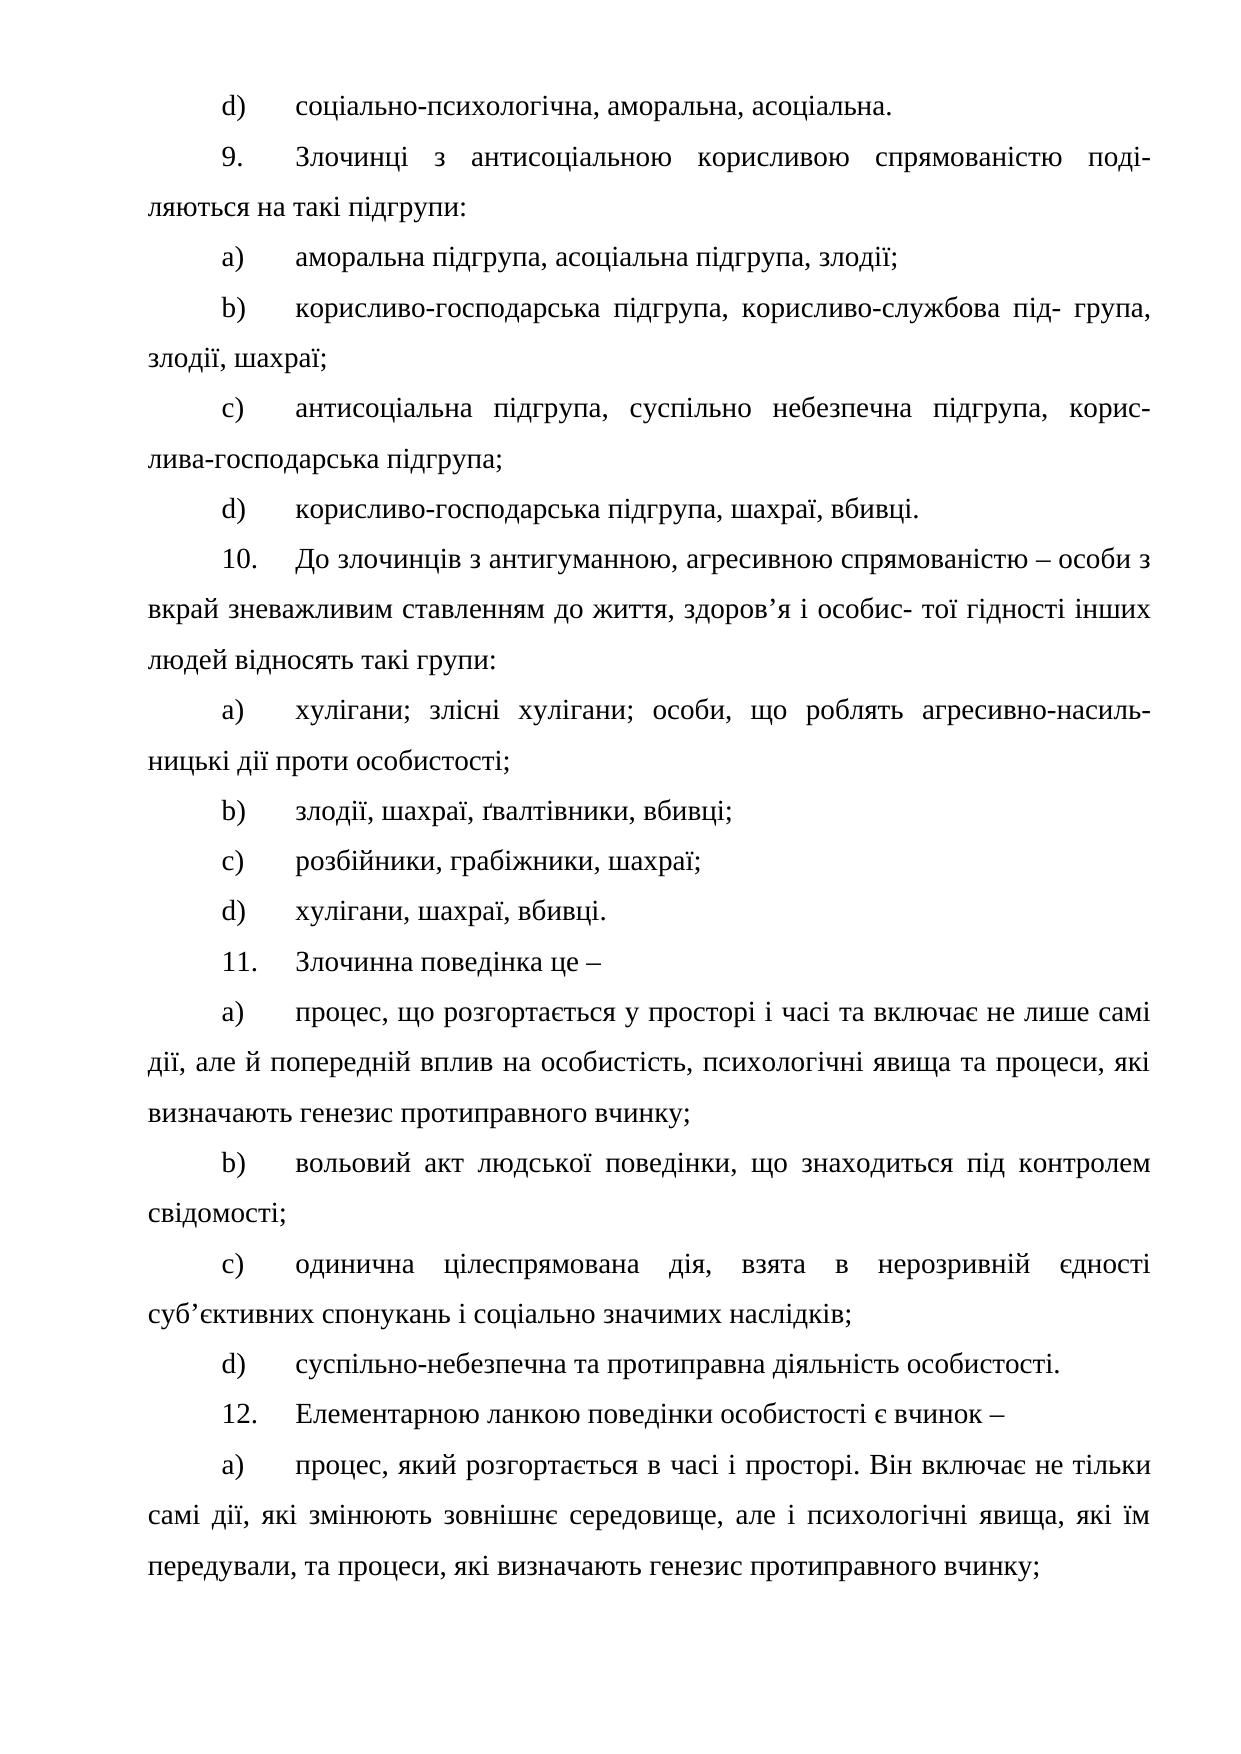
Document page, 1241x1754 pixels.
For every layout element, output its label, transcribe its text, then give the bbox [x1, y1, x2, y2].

text a) процес, що розгортається у просторі і часі та включає не лише самі дії, але й попередній вплив на особистість, психологічні явища та процеси, які визначають генезис протиправного вчинку; [148, 994, 1152, 1128]
text b) злодії, шахраї, ґвалтівники, вбивці; [148, 793, 1152, 826]
text c) одинична цілеспрямована дія, взята в нерозривній єдності суб’єктивних спонукань і соціально значимих наслідків; [148, 1246, 1152, 1329]
text a) аморальна підгрупа, асоціальна підгрупа, злодії; [148, 239, 1152, 273]
text d) корисливо-господарська підгрупа, шахраї, вбивці. [148, 491, 1152, 524]
text 12. Елементарною ланкою поведінки особистості є вчинок – [148, 1397, 1152, 1430]
text 10. До злочинців з антигуманною, агресивною спрямованістю – особи з вкрай зневажливим ставленням до життя, здоров’я і особис- тої гідності інших людей відносять такі групи: [148, 541, 1152, 676]
text a) процес, який розгортається в часі і просторі. Він включає не тільки самі дії, які змінюють зовнішнє середовище, але і психологічні явища, які їм передували, та процеси, які визначають генезис протиправного вчинку; [148, 1447, 1152, 1581]
text d) суспільно-небезпечна та протиправна діяльність особистості. [148, 1346, 1152, 1380]
text d) хулігани, шахраї, вбивці. [148, 893, 1152, 927]
text 9. Злочинці з антисоціальною корисливою спрямованістю поді- ляються на такі підгрупи: [148, 139, 1152, 223]
text c) розбійники, грабіжники, шахраї; [148, 843, 1152, 877]
text b) вольовий акт людської поведінки, що знаходиться під контролем свідомості; [148, 1145, 1152, 1229]
text d) соціально-психологічна, аморальна, асоціальна. [148, 88, 1152, 122]
text b) корисливо-господарська підгрупа, корисливо-службова під- група, злодії, шахраї; [148, 290, 1152, 374]
text a) хулігани; злісні хулігани; особи, що роблять агресивно-насиль- ницькі дії проти особистості; [148, 692, 1152, 776]
text c) антисоціальна підгрупа, суспільно небезпечна підгрупа, корис- лива-господарська підгрупа; [148, 390, 1152, 474]
text 11. Злочинна поведінка це – [148, 944, 1152, 977]
